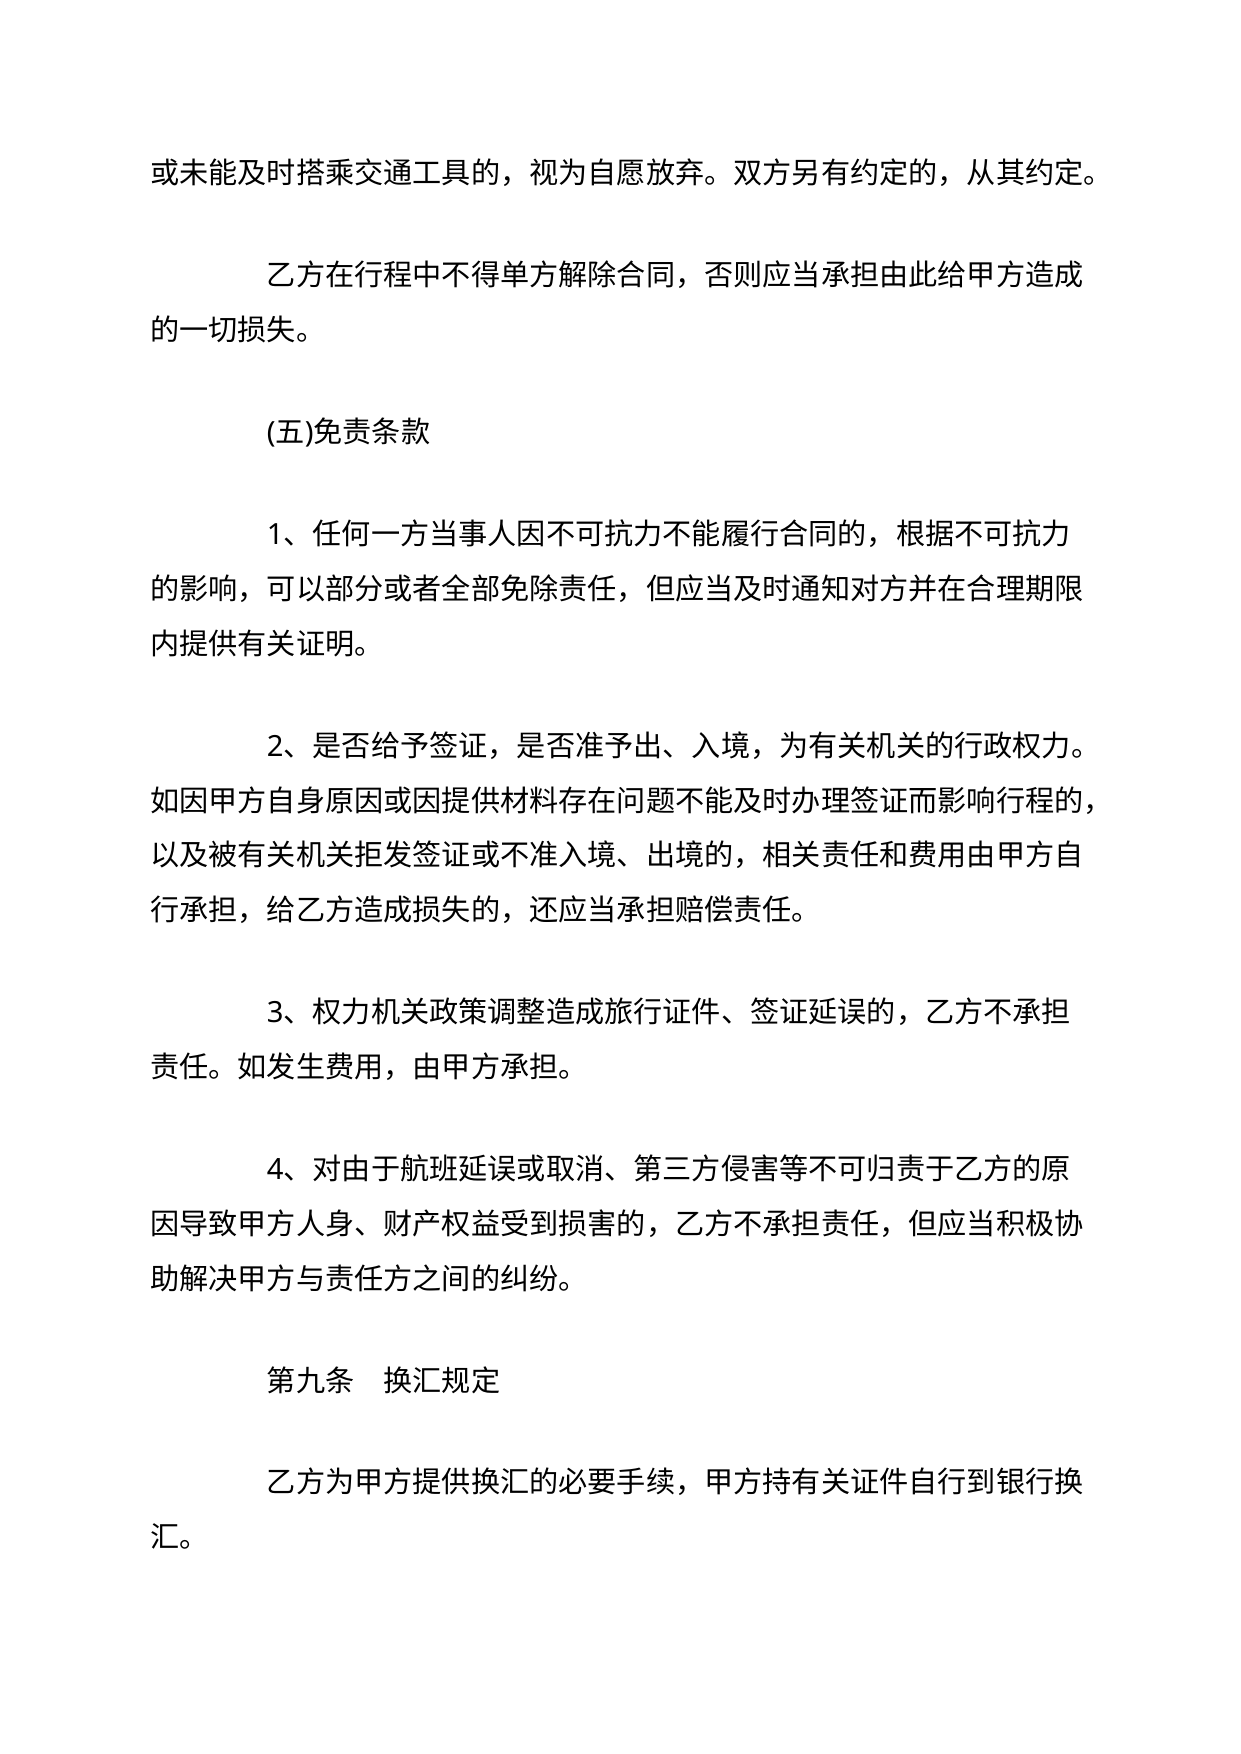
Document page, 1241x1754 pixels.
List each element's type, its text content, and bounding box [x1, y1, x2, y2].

text 4、对由于航班延误或取消、第三方侵害等不可归责于乙方的原因导致甲方人身、财产权益受到损害的，乙方不承担责任，但应当积极协助解决甲方与责任方之间的纠纷。 [150, 1145, 1090, 1298]
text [150, 150, 1090, 192]
text 乙方为甲方提供换汇的必要手续，甲方持有关证件自行到银行换汇。 [150, 1459, 1090, 1556]
text (五)免责条款 [150, 408, 1090, 451]
text 3、权力机关政策调整造成旅行证件、签证延误的，乙方不承担责任。如发生费用，由甲方承担。 [150, 989, 1090, 1086]
text 1、任何一方当事人因不可抗力不能履行合同的，根据不可抗力的影响，可以部分或者全部免除责任，但应当及时通知对方并在合理期限内提供有关证明。 [150, 510, 1090, 663]
text 第九条 换汇规定 [150, 1357, 1090, 1399]
text 乙方在行程中不得单方解除合同，否则应当承担由此给甲方造成的一切损失。 [150, 252, 1090, 349]
text 2、是否给予签证，是否准予出、入境，为有关机关的行政权力。如因甲方自身原因或因提供材料存在问题不能及时办理签证而影响行程的，以及被有关机关拒发签证或不准入境、出境的，相关责任和费用由甲方自行承担，给乙方造成损失的，还应当承担赔偿责任。 [150, 722, 1090, 929]
